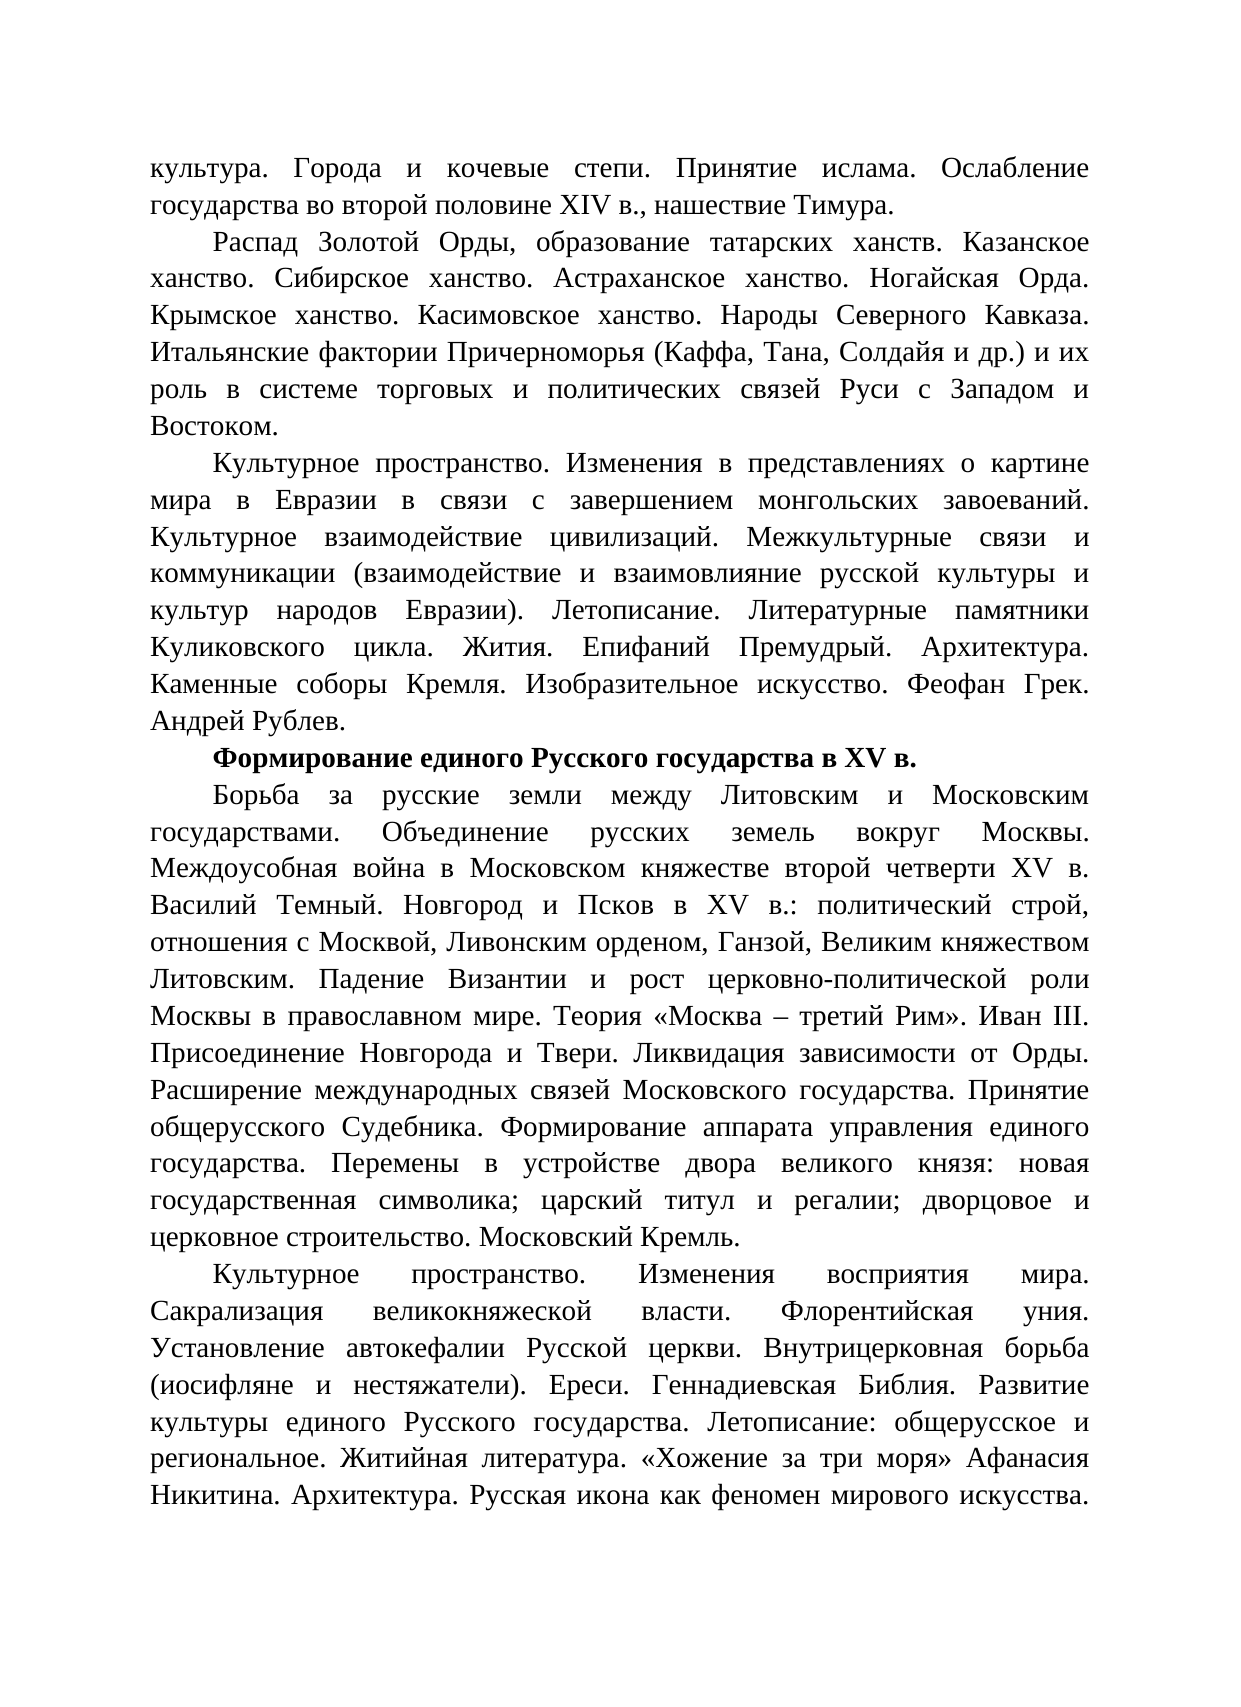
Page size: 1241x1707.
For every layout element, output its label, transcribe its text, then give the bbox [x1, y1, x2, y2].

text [150, 150, 1090, 220]
text Формирование единого Русского государства в XV в. [150, 740, 1090, 773]
text Культурное пространство. Изменения в представлениях о картине мира в Евразии в связи с завершением монгольских завоеваний. Культурное взаимодействие цивилизаций. Межкультурные связи и коммуникации (взаимодействие и взаимовлияние русской культуры и культур народов Евразии). Летописание. Литературные памятники Куликовского цикла. Жития. Епифаний Премудрый. Архитектура. Каменные соборы Кремля. Изобразительное искусство. Феофан Грек. Андрей Рублев. [150, 445, 1090, 737]
text Борьба за русские земли между Литовским и Московским государствами. Объединение русских земель вокруг Москвы. Междоусобная война в Московском княжестве второй четверти XV в. Василий Темный. Новгород и Псков в XV в.: политический строй, отношения с Москвой, Ливонским орденом, Ганзой, Великим княжеством Литовским. Падение Византии и рост церковно-политической роли Москвы в православном мире. Теория «Москва – третий Рим». Иван III. Присоединение Новгорода и Твери. Ликвидация зависимости от Орды. Расширение международных связей Московского государства. Принятие общерусского Судебника. Формирование аппарата управления единого государства. Перемены в устройстве двора великого князя: новая государственная символика; царский титул и регалии; дворцовое и церковное строительство. Московский Кремль. [150, 777, 1090, 1253]
text Распад Золотой Орды, образование татарских ханств. Казанское ханство. Сибирское ханство. Астраханское ханство. Ногайская Орда. Крымское ханство. Касимовское ханство. Народы Северного Кавказа. Итальянские фактории Причерноморья (Каффа, Тана, Солдайя и др.) и их роль в системе торговых и политических связей Руси с Западом и Востоком. [150, 224, 1090, 442]
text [150, 1256, 1090, 1511]
